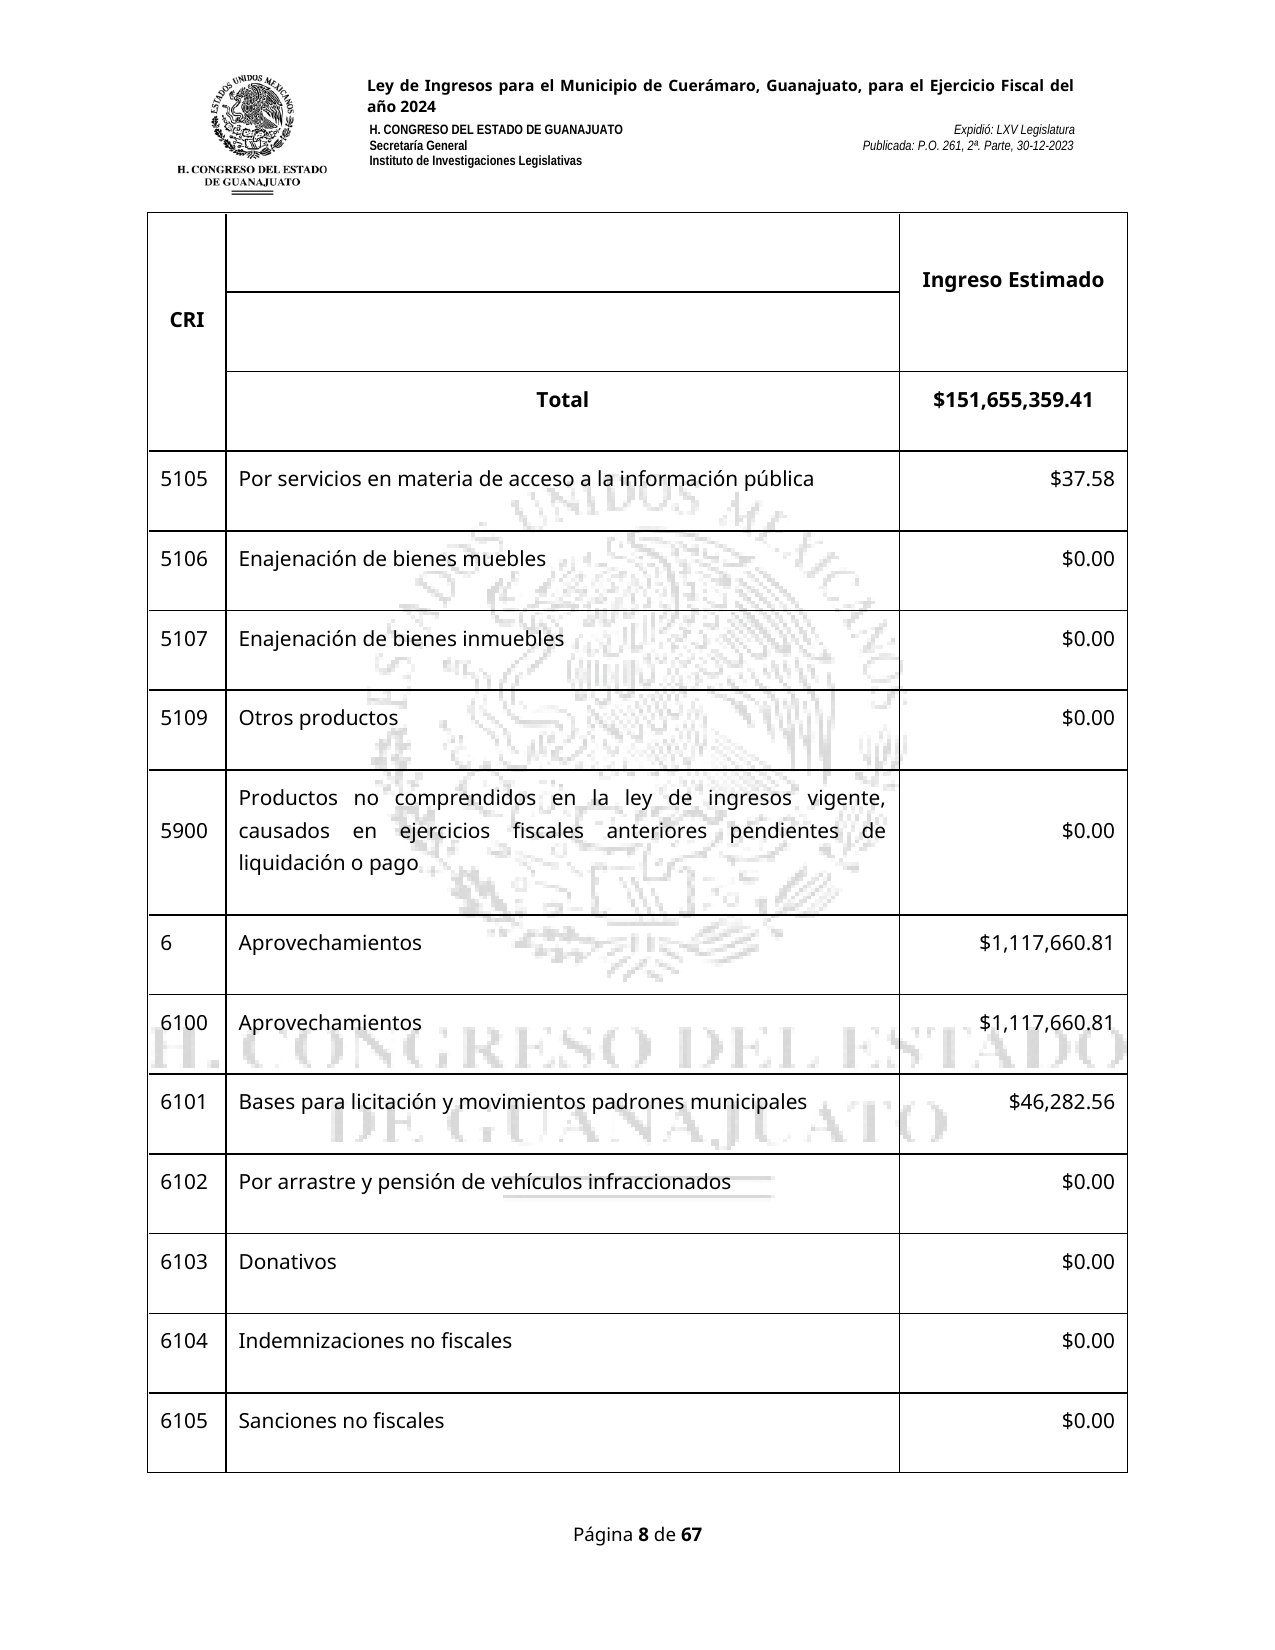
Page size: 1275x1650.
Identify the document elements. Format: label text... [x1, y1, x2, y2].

table_cell $46,282.56 [900, 1075, 1127, 1153]
table_cell Aprovechamientos [227, 995, 899, 1073]
table_cell Otros productos [227, 691, 899, 769]
table_cell $0.00 [900, 771, 1127, 914]
table_cell Por arrastre y pensión de vehículos infraccionados [227, 1155, 899, 1233]
table_cell Enajenación de bienes muebles [227, 532, 899, 610]
table_header Ingreso Estimado [900, 213, 1127, 371]
table_cell 6102 [148, 1154, 225, 1233]
table_cell $0.00 [900, 532, 1127, 610]
table_cell 5900 [148, 770, 225, 914]
table_cell 5106 [148, 531, 225, 610]
table_cell Bases para licitación y movimientos padrones municipales [227, 1075, 899, 1153]
table_cell $37.58 [900, 452, 1127, 530]
table_cell $0.00 [900, 691, 1127, 769]
table_cell 6103 [148, 1234, 225, 1312]
table_cell Enajenación de bienes inmuebles [227, 611, 899, 689]
table_cell $0.00 [900, 611, 1127, 689]
table_cell $0.00 [900, 1234, 1127, 1312]
table_cell Total [227, 372, 899, 450]
table_cell Por servicios en materia de acceso a la información pública [227, 452, 899, 530]
table_cell Productos no comprendidos en la ley de ingresos vigente, causados en ejercicios fiscales anteriores pendientes de liquidación o pago [227, 771, 899, 914]
table_cell $1,117,660.81 [900, 995, 1127, 1073]
table_cell $0.00 [900, 1314, 1127, 1392]
table_cell 6101 [148, 1074, 225, 1153]
table_cell 6104 [148, 1314, 225, 1392]
table_cell 5107 [148, 611, 225, 689]
table_cell 5105 [148, 451, 225, 530]
table_cell $1,117,660.81 [900, 916, 1127, 994]
table_cell 6100 [148, 995, 225, 1073]
table_cell 6105 [148, 1393, 225, 1472]
picture [177, 75, 327, 201]
table_cell $151,655,359.41 [900, 372, 1127, 450]
table_header CRI [148, 213, 226, 450]
table_header [227, 213, 899, 291]
table_cell Sanciones no fiscales [227, 1394, 899, 1472]
table_cell Aprovechamientos [227, 916, 899, 994]
table_cell 5109 [148, 690, 225, 769]
table_cell $0.00 [900, 1394, 1127, 1472]
table_cell 6 [148, 915, 225, 994]
table_cell $0.00 [900, 1155, 1127, 1233]
table_cell Donativos [227, 1234, 899, 1312]
table_cell Indemnizaciones no fiscales [227, 1314, 899, 1392]
table_cell [227, 293, 899, 371]
